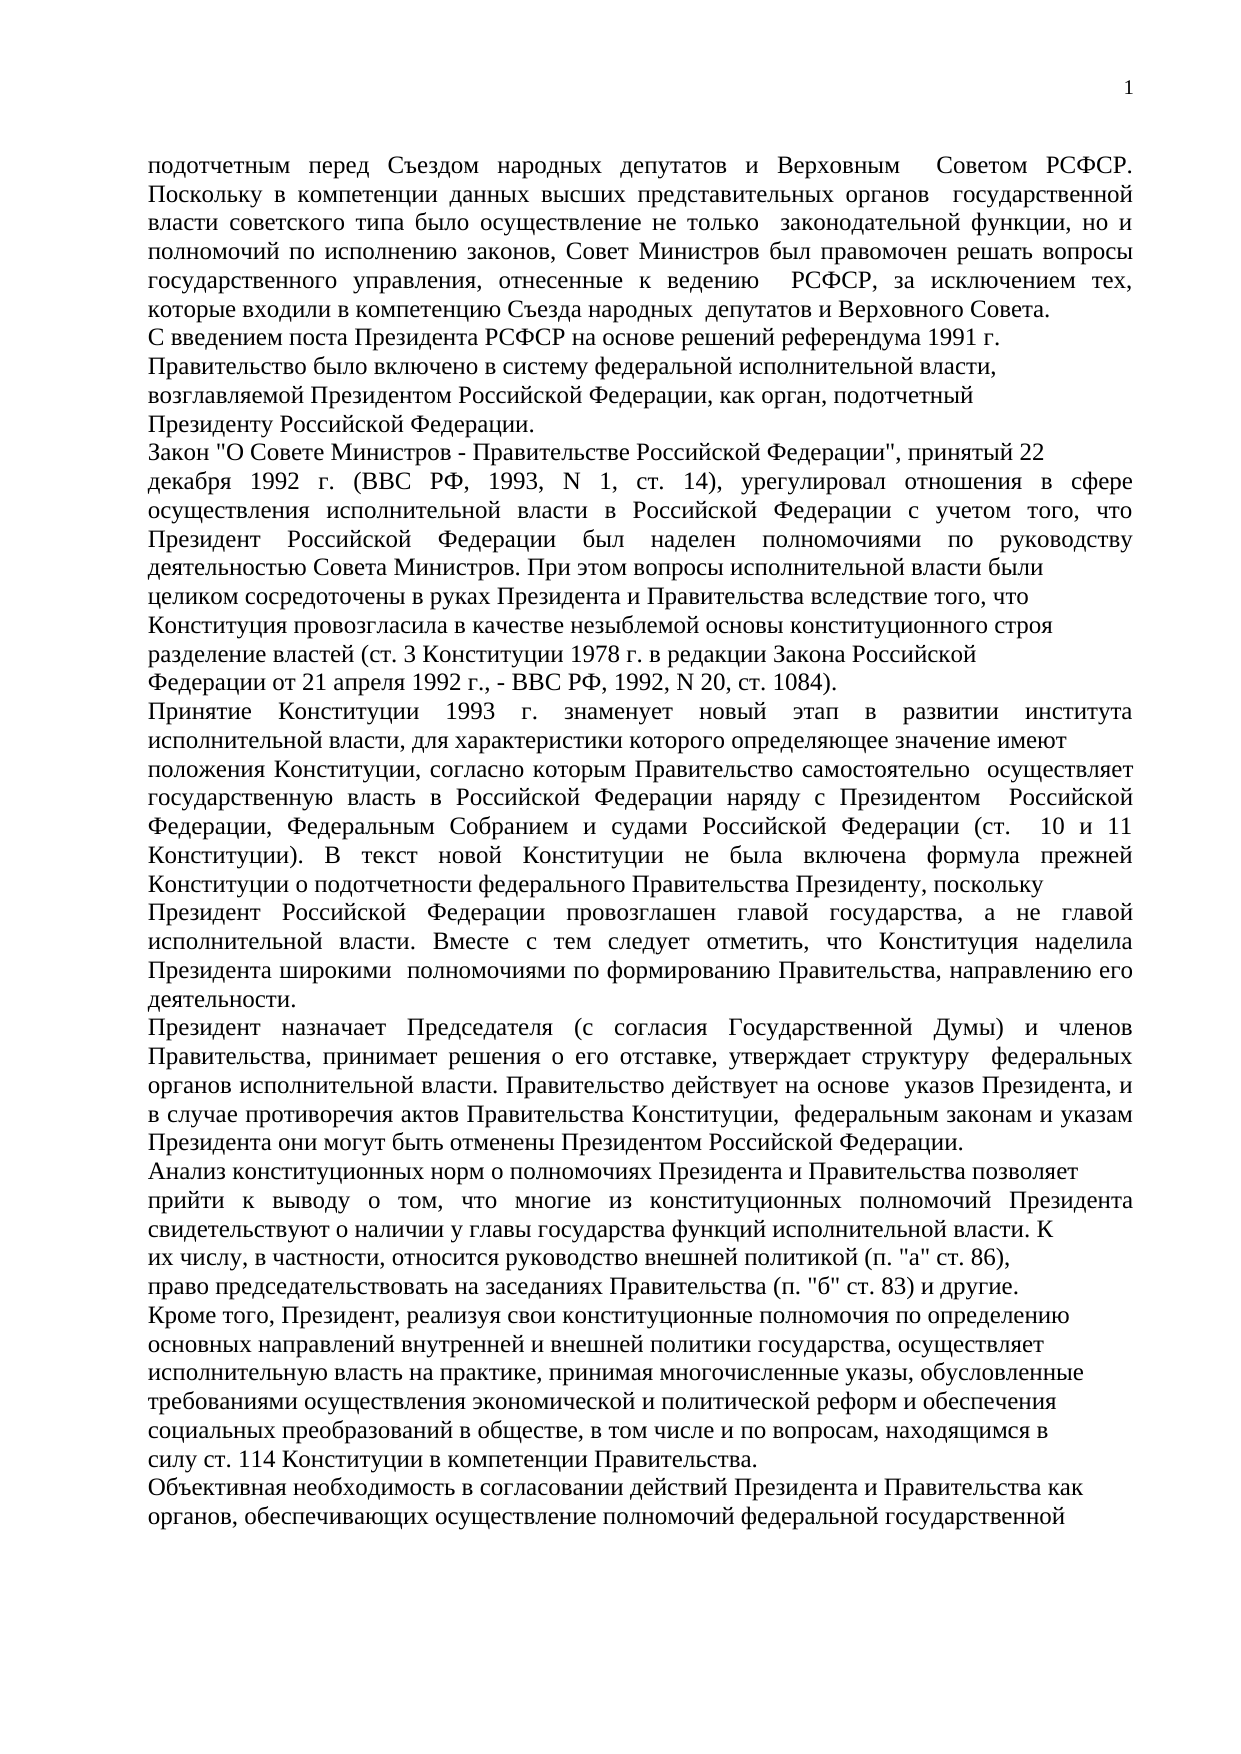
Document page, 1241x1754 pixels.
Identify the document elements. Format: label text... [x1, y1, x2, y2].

text прийти к выводу о том, что многие из конституционных полномочий Президента свидетельствуют о наличии у главы государства функций исполнительной власти. К [148, 1185, 1134, 1242]
text Президент назначает Председателя (с согласия Государственной Думы) и членов Правительства, принимает решения о его отставке, утверждает структуру федеральных органов исполнительной власти. Правительство действует на основе указов Президента, и в случае противоречия актов Правительства Конституции, федеральным законам и указам Президента они могут быть отменены Президентом Российской Федерации. [148, 1012, 1134, 1156]
text основных направлений внутренней и внешней политики государства, осуществляет [148, 1329, 1134, 1357]
text разделение властей (ст. 3 Конституции 1978 г. в редакции Закона Российской [148, 639, 1134, 667]
text положения Конституции, согласно которым Правительство самостоятельно осуществляет государственную власть в Российской Федерации наряду с Президентом Российской Федерации, Федеральным Собранием и судами Российской Федерации (ст. 10 и 11 Конституции). В текст новой Конституции не была включена формула прежней Конституции о подотчетности федерального Правительства Президенту, поскольку [148, 754, 1134, 897]
text органов, обеспечивающих осуществление полномочий федеральной государственной [148, 1501, 1134, 1530]
text Закон "О Совете Министров - Правительстве Российской Федерации", принятый 22 [148, 437, 1134, 466]
text Конституция провозгласила в качестве незыблемой основы конституционного строя [148, 610, 1134, 639]
text Анализ конституционных норм о полномочиях Президента и Правительства позволяет [148, 1156, 1134, 1185]
text Кроме того, Президент, реализуя свои конституционные полномочия по определению [148, 1300, 1134, 1329]
text Президент Российской Федерации провозглашен главой государства, а не главой исполнительной власти. Вместе с тем следует отметить, что Конституция наделила Президента широкими полномочиями по формированию Правительства, направлению его деятельности. [148, 897, 1134, 1012]
text С введением поста Президента РСФСР на основе решений референдума 1991 г. [148, 322, 1134, 351]
text Объективная необходимость в согласовании действий Президента и Правительства как [148, 1472, 1134, 1501]
text требованиями осуществления экономической и политической реформ и обеспечения [148, 1386, 1134, 1415]
text Принятие Конституции 1993 г. знаменует новый этап в развитии института исполнительной власти, для характеристики которого определяющее значение имеют [148, 696, 1134, 754]
text Федерации от 21 апреля 1992 г., - ВВС РФ, 1992, N 20, ст. 1084). [148, 667, 1134, 696]
text исполнительную власть на практике, принимая многочисленные указы, обусловленные [148, 1357, 1134, 1386]
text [148, 150, 1134, 322]
text Правительство было включено в систему федеральной исполнительной власти, [148, 351, 1134, 380]
text их числу, в частности, относится руководство внешней политикой (п. "а" ст. 86), [148, 1242, 1134, 1271]
text возглавляемой Президентом Российской Федерации, как орган, подотчетный [148, 380, 1134, 409]
text право председательствовать на заседаниях Правительства (п. "б" ст. 83) и другие. [148, 1271, 1134, 1300]
text декабря 1992 г. (ВВС РФ, 1993, N 1, ст. 14), урегулировал отношения в сфере осуществления исполнительной власти в Российской Федерации с учетом того, что Президент Российской Федерации был наделен полномочиями по руководству деятельностью Совета Министров. При этом вопросы исполнительной власти были [148, 466, 1134, 581]
text социальных преобразований в обществе, в том числе и по вопросам, находящимся в [148, 1415, 1134, 1444]
text силу ст. 114 Конституции в компетенции Правительства. [148, 1444, 1134, 1472]
text Президенту Российской Федерации. [148, 409, 1134, 437]
text целиком сосредоточены в руках Президента и Правительства вследствие того, что [148, 581, 1134, 610]
